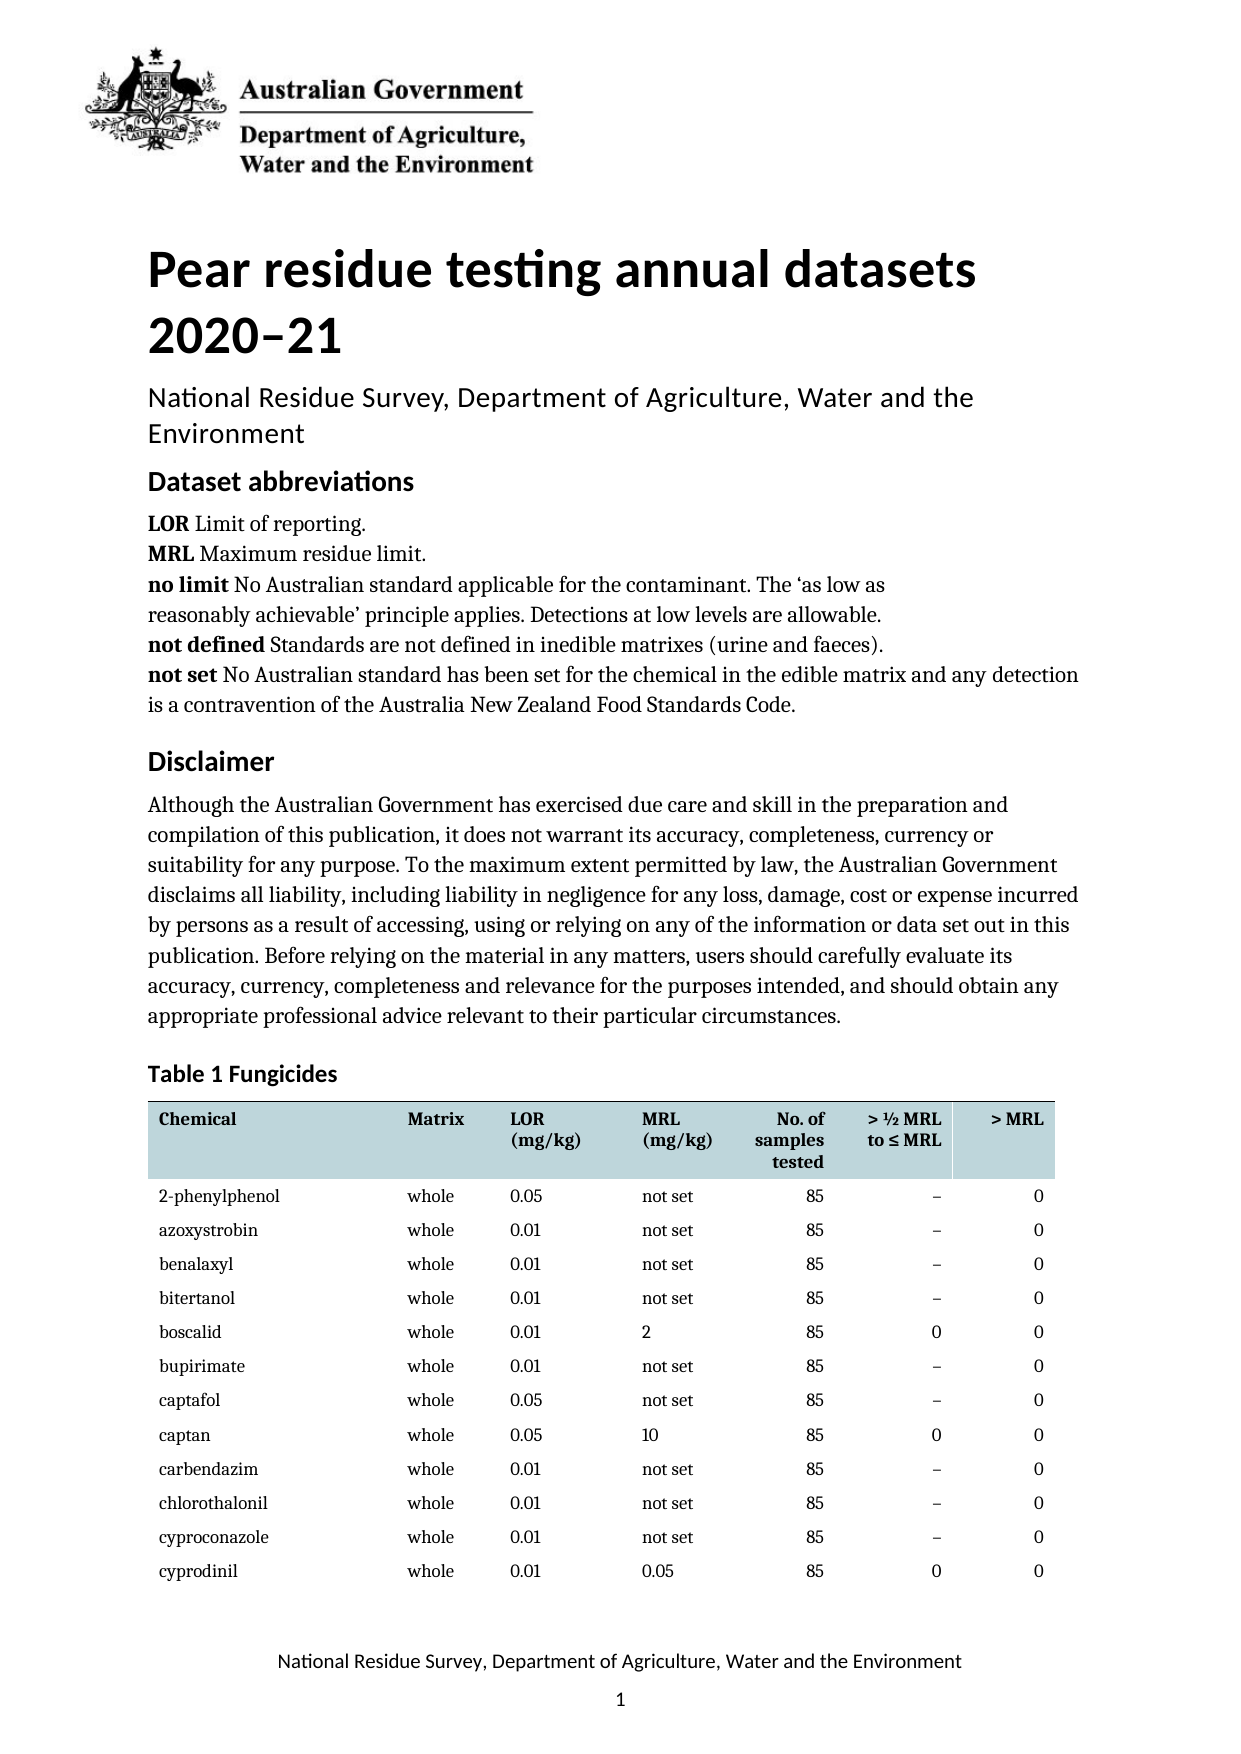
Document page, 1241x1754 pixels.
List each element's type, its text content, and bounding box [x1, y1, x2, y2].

table_cell 2 [631, 1316, 733, 1350]
table_cell 85 [733, 1384, 835, 1418]
table_cell – [835, 1248, 952, 1282]
table_cell 85 [733, 1486, 835, 1520]
table_header MRL (mg/kg) [631, 1102, 733, 1179]
table_cell boscalid [148, 1316, 396, 1350]
table_cell 0 [953, 1384, 1055, 1418]
table_cell – [835, 1214, 952, 1247]
table_cell not set [631, 1179, 733, 1213]
table_cell 0 [953, 1282, 1055, 1316]
table_cell 0.01 [499, 1214, 631, 1247]
table_cell 0 [953, 1554, 1055, 1588]
table_cell 0 [953, 1350, 1055, 1384]
table_cell not set [631, 1248, 733, 1282]
table_cell 85 [733, 1520, 835, 1554]
table_header > ½ MRL to ≤ MRL [835, 1102, 952, 1179]
table_cell 0 [953, 1520, 1055, 1554]
table_cell – [835, 1179, 952, 1213]
table_cell 0 [953, 1248, 1055, 1282]
table_cell whole [396, 1248, 499, 1282]
table_cell whole [396, 1350, 499, 1384]
text LOR Limit of reporting. [148, 511, 1092, 537]
table_cell bitertanol [148, 1282, 396, 1316]
table_cell whole [396, 1520, 499, 1554]
table_cell – [835, 1520, 952, 1554]
subtitle National Residue Survey, Department of Agriculture, Water and the Environment [148, 379, 1092, 450]
table_cell 85 [733, 1350, 835, 1384]
table_cell – [835, 1486, 952, 1520]
table_cell whole [396, 1554, 499, 1588]
table_cell 0.01 [499, 1452, 631, 1486]
table_header Matrix [396, 1102, 499, 1179]
table_cell cyproconazole [148, 1520, 396, 1554]
table_cell 85 [733, 1452, 835, 1486]
table_cell 0.01 [499, 1486, 631, 1520]
table_cell 0.01 [499, 1248, 631, 1282]
table_cell captan [148, 1418, 396, 1452]
table_cell – [835, 1282, 952, 1316]
table_cell 0 [835, 1316, 952, 1350]
table_cell 85 [733, 1248, 835, 1282]
table_cell not set [631, 1282, 733, 1316]
table_cell 0 [835, 1554, 952, 1588]
table_cell 0 [953, 1316, 1055, 1350]
table_cell 2-phenylphenol [148, 1179, 396, 1213]
table_cell 0.05 [499, 1384, 631, 1418]
table_header > MRL [953, 1102, 1055, 1179]
table_cell 85 [733, 1418, 835, 1452]
table_cell whole [396, 1418, 499, 1452]
table_cell not set [631, 1384, 733, 1418]
table_cell 0 [953, 1486, 1055, 1520]
table_header Chemical [148, 1102, 396, 1179]
picture [73, 44, 541, 177]
table_header No. of samples tested [733, 1102, 835, 1179]
text no limit No Australian standard applicable for the contaminant. The ‘as low as reasonably achievable’ principle applies. Detections at low levels are allowable. [148, 571, 1092, 628]
table_cell whole [396, 1282, 499, 1316]
table_cell whole [396, 1384, 499, 1418]
table_cell 0.01 [499, 1520, 631, 1554]
table_cell not set [631, 1214, 733, 1247]
table_cell 0.05 [499, 1179, 631, 1213]
table_cell 85 [733, 1179, 835, 1213]
table_cell azoxystrobin [148, 1214, 396, 1247]
table_header LOR (mg/kg) [499, 1102, 631, 1179]
text not defined Standards are not defined in inedible matrixes (urine and faeces). [148, 632, 1092, 658]
table_cell 0.05 [631, 1554, 733, 1588]
table_cell not set [631, 1350, 733, 1384]
table_cell not set [631, 1486, 733, 1520]
table_cell 0 [953, 1418, 1055, 1452]
table_cell whole [396, 1316, 499, 1350]
table_cell 0 [953, 1452, 1055, 1486]
table_cell 85 [733, 1316, 835, 1350]
table_cell cyprodinil [148, 1554, 396, 1588]
table_cell whole [396, 1486, 499, 1520]
table_cell 0.01 [499, 1350, 631, 1384]
table_cell whole [396, 1179, 499, 1213]
table_cell 0.01 [499, 1316, 631, 1350]
table_cell – [835, 1350, 952, 1384]
table_cell 10 [631, 1418, 733, 1452]
table_cell benalaxyl [148, 1248, 396, 1282]
table_cell not set [631, 1452, 733, 1486]
table_cell 0.05 [499, 1418, 631, 1452]
table_cell bupirimate [148, 1350, 396, 1384]
table_cell 85 [733, 1214, 835, 1247]
text Table 1 Fungicides [148, 1058, 1092, 1089]
table_cell whole [396, 1214, 499, 1247]
subtitle Dataset abbreviations [148, 463, 1092, 498]
table_cell 85 [733, 1554, 835, 1588]
table_cell 0 [835, 1418, 952, 1452]
table_cell 0 [953, 1214, 1055, 1247]
table_cell chlorothalonil [148, 1486, 396, 1520]
table_cell 0 [953, 1179, 1055, 1213]
text Although the Australian Government has exercised due care and skill in the preparation and compilation of this publication, it does not warrant its accuracy, completeness, currency or suitability for any purpose. To the maximum extent permitted by law, the Australian Government disclaims all liability, including liability in negligence for any loss, damage, cost or expense incurred by persons as a result of accessing, using or relying on any of the information or data set out in this publication. Before relying on the material in any matters, users should carefully evaluate its accuracy, currency, completeness and relevance for the purposes intended, and should obtain any appropriate professional advice relevant to their particular circumstances. [148, 791, 1092, 1029]
table_cell carbendazim [148, 1452, 396, 1486]
table_cell not set [631, 1520, 733, 1554]
table_cell whole [396, 1452, 499, 1486]
table_cell – [835, 1384, 952, 1418]
table_cell 0.01 [499, 1282, 631, 1316]
table_cell – [835, 1452, 952, 1486]
text MRL Maximum residue limit. [148, 541, 1092, 568]
subtitle Disclaimer [148, 743, 1092, 779]
table_cell 85 [733, 1282, 835, 1316]
subtitle Pear residue testing annual datasets 2020–21 [148, 234, 1092, 367]
table_cell captafol [148, 1384, 396, 1418]
text not set No Australian standard has been set for the chemical in the edible matrix and any detection is a contravention of the Australia New Zealand Food Standards Code. [148, 662, 1092, 719]
table_cell 0.01 [499, 1554, 631, 1588]
